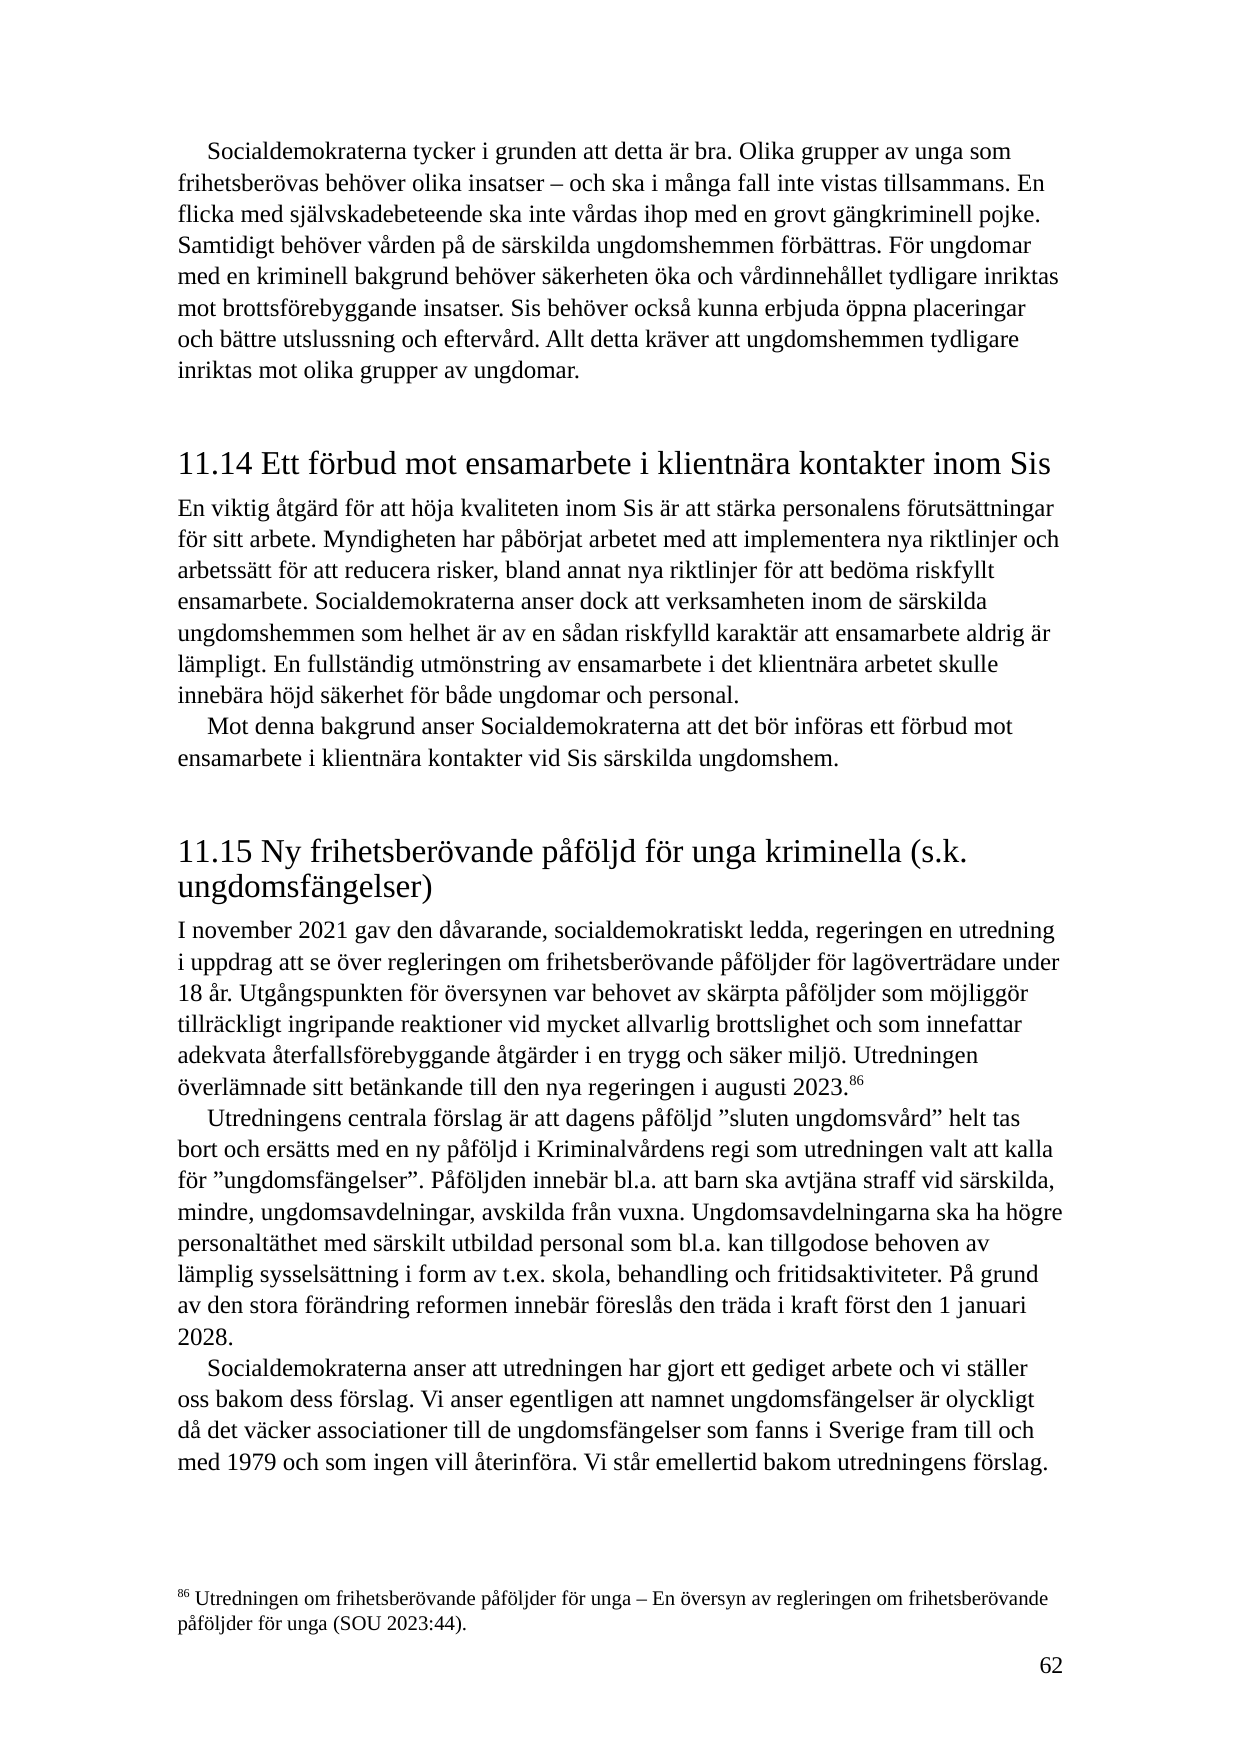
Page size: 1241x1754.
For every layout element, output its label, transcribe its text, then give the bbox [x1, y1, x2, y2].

text Socialdemokraterna anser att utredningen har gjort ett gediget arbete och vi ställer oss bakom dess förslag. Vi anser egentligen att namnet ungdomsfängelser är olyckligt då det väcker associationer till de ungdomsfängelser som fanns i Sverige fram till och med 1979 och som ingen vill återinföra. Vi står emellertid bakom utredningens förslag. [177, 1351, 1063, 1476]
text Ett förbud mot ensamarbete i klientnära kontakter inom Sis [177, 446, 1063, 482]
text I november 2021 gav den dåvarande, socialdemokratiskt ledda, regeringen en utredning i uppdrag att se över regleringen om frihetsberövande påföljder för lagöverträdare under 18 år. Utgångspunkten för översynen var behovet av skärpta påföljder som möjliggör tillräckligt ingripande reaktioner vid mycket allvarlig brottslighet och som innefattar adekvata återfallsförebyggande åtgärder i en trygg och säker miljö. Utredningen överlämnade sitt betänkande till den nya regeringen i augusti 2023. [177, 913, 1063, 1101]
text En viktig åtgärd för att höja kvaliteten inom Sis är att stärka personalens förutsättningar för sitt arbete. Myndigheten har påbörjat arbetet med att implementera nya riktlinjer och arbetssätt för att reducera risker, bland annat nya riktlinjer för att bedöma riskfyllt ensamarbete. Socialdemokraterna anser dock att verksamheten inom de särskilda ungdomshemmen som helhet är av en sådan riskfylld karaktär att ensamarbete aldrig är lämpligt. En fullständig utmönstring av ensamarbete i det klientnära arbetet skulle innebära höjd säkerhet för både ungdomar och personal. [177, 490, 1063, 709]
text Ny frihetsberövande påföljd för unga kriminella (s.k. ungdomsfängelser) [177, 834, 1063, 905]
text Socialdemokraterna tycker i grunden att detta är bra. Olika grupper av unga som frihetsberövas behöver olika insatser – och ska i många fall inte vistas tillsammans. En flicka med självskadebeteende ska inte vårdas ihop med en grovt gängkriminell pojke. Samtidigt behöver vården på de särskilda ungdomshemmen förbättras. För ungdomar med en kriminell bakgrund behöver säkerheten öka och vårdinnehållet tydligare inriktas mot brottsförebyggande insatser. Sis behöver också kunna erbjuda öppna placeringar och bättre utslussning och eftervård. Allt detta kräver att ungdomshemmen tydligare inriktas mot olika grupper av ungdomar. [177, 134, 1063, 384]
text Mot denna bakgrund anser Socialdemokraterna att det bör införas ett förbud mot ensamarbete i klientnära kontakter vid Sis särskilda ungdomshem. [177, 709, 1063, 771]
text Utredningens centrala förslag är att dagens påföljd ”sluten ungdomsvård” helt tas bort och ersätts med en ny påföljd i Kriminalvårdens regi som utredningen valt att kalla för ”ungdomsfängelser”. Påföljden innebär bl.a. att barn ska avtjäna straff vid särskilda, mindre, ungdomsavdelningar, avskilda från vuxna. Ungdomsavdelningarna ska ha högre personaltäthet med särskilt utbildad personal som bl.a. kan tillgodose behoven av lämplig sysselsättning i form av t.ex. skola, behandling och fritidsaktiviteter. På grund av den stora förändring reformen innebär föreslås den träda i kraft först den 1 januari 2028. [177, 1101, 1063, 1351]
